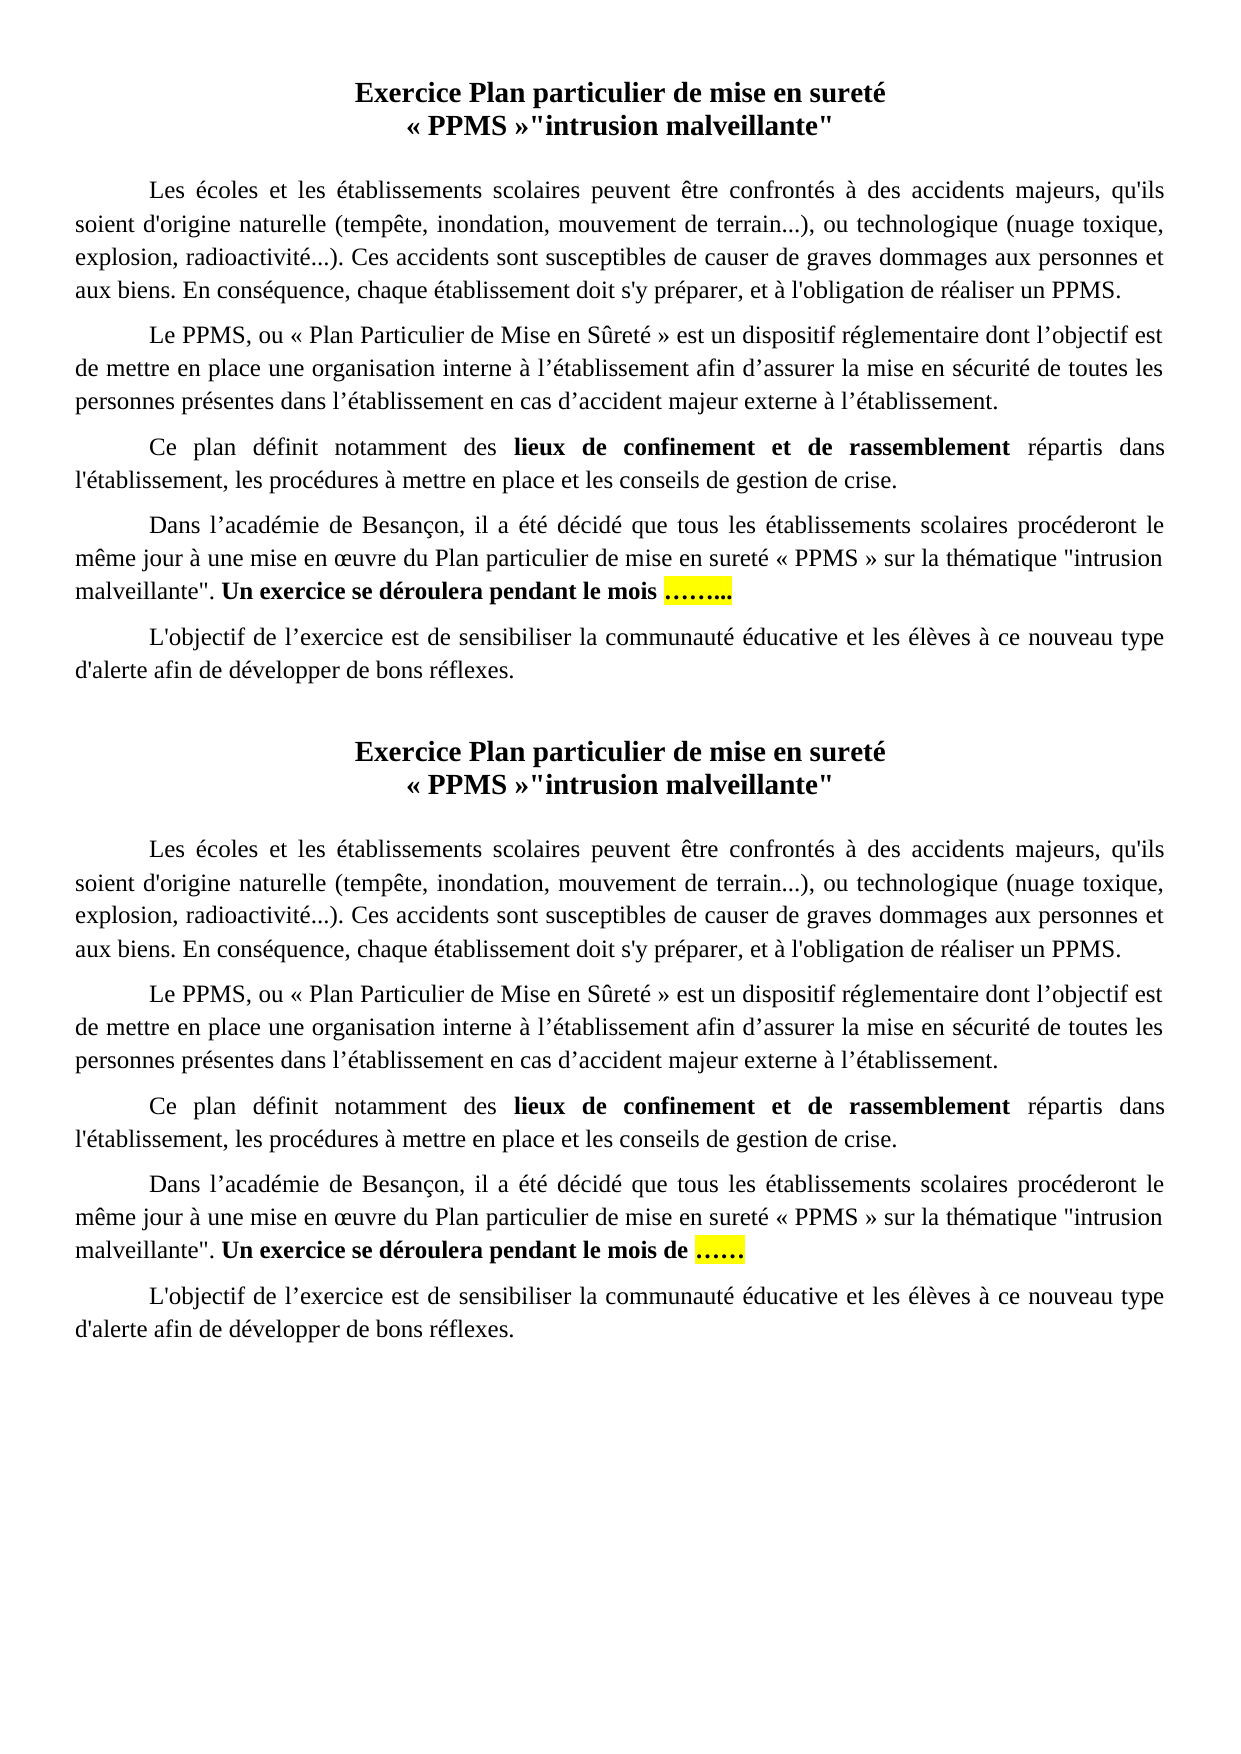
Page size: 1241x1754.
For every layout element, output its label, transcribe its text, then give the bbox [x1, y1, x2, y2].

text Ce plan définit notamment des lieux de confinement et de rassemblement répartis dans l'établissement, les procédures à mettre en place et les conseils de gestion de crise. [75, 432, 1165, 493]
text Ce plan définit notamment des lieux de confinement et de rassemblement répartis dans l'établissement, les procédures à mettre en place et les conseils de gestion de crise. [75, 1091, 1165, 1152]
text Dans l’académie de Besançon, il a été décidé que tous les établissements scolaires procéderont le même jour à une mise en œuvre du Plan particulier de mise en sureté « PPMS » sur la thématique "intrusion malveillante". Un exercice se déroulera pendant le mois ……... [75, 510, 1165, 605]
text L'objectif de l’exercice est de sensibiliser la communauté éducative et les élèves à ce nouveau type d'alerte afin de développer de bons réflexes. [75, 1281, 1165, 1343]
text Les écoles et les établissements scolaires peuvent être confrontés à des accidents majeurs, qu'ils soient d'origine naturelle (tempête, inondation, mouvement de terrain...), ou technologique (nuage toxique, explosion, radioactivité...). Ces accidents sont susceptibles de causer de graves dommages aux personnes et aux biens. En conséquence, chaque établissement doit s'y préparer, et à l'obligation de réaliser un PPMS. [75, 834, 1165, 962]
text « PPMS »"intrusion malveillante" [75, 108, 1165, 142]
text Dans l’académie de Besançon, il a été décidé que tous les établissements scolaires procéderont le même jour à une mise en œuvre du Plan particulier de mise en sureté « PPMS » sur la thématique "intrusion malveillante". Un exercice se déroulera pendant le mois de …… [75, 1169, 1165, 1264]
text Le PPMS, ou « Plan Particulier de Mise en Sûreté » est un dispositif réglementaire dont l’objectif est de mettre en place une organisation interne à l’établissement afin d’assurer la mise en sécurité de toutes les personnes présentes dans l’établissement en cas d’accident majeur externe à l’établissement. [75, 320, 1165, 415]
text Exercice Plan particulier de mise en sureté [75, 75, 1165, 108]
text Exercice Plan particulier de mise en sureté [75, 734, 1165, 767]
text Les écoles et les établissements scolaires peuvent être confrontés à des accidents majeurs, qu'ils soient d'origine naturelle (tempête, inondation, mouvement de terrain...), ou technologique (nuage toxique, explosion, radioactivité...). Ces accidents sont susceptibles de causer de graves dommages aux personnes et aux biens. En conséquence, chaque établissement doit s'y préparer, et à l'obligation de réaliser un PPMS. [75, 176, 1165, 303]
text Le PPMS, ou « Plan Particulier de Mise en Sûreté » est un dispositif réglementaire dont l’objectif est de mettre en place une organisation interne à l’établissement afin d’assurer la mise en sécurité de toutes les personnes présentes dans l’établissement en cas d’accident majeur externe à l’établissement. [75, 979, 1165, 1074]
text « PPMS »"intrusion malveillante" [75, 767, 1165, 801]
text L'objectif de l’exercice est de sensibiliser la communauté éducative et les élèves à ce nouveau type d'alerte afin de développer de bons réflexes. [75, 622, 1165, 684]
